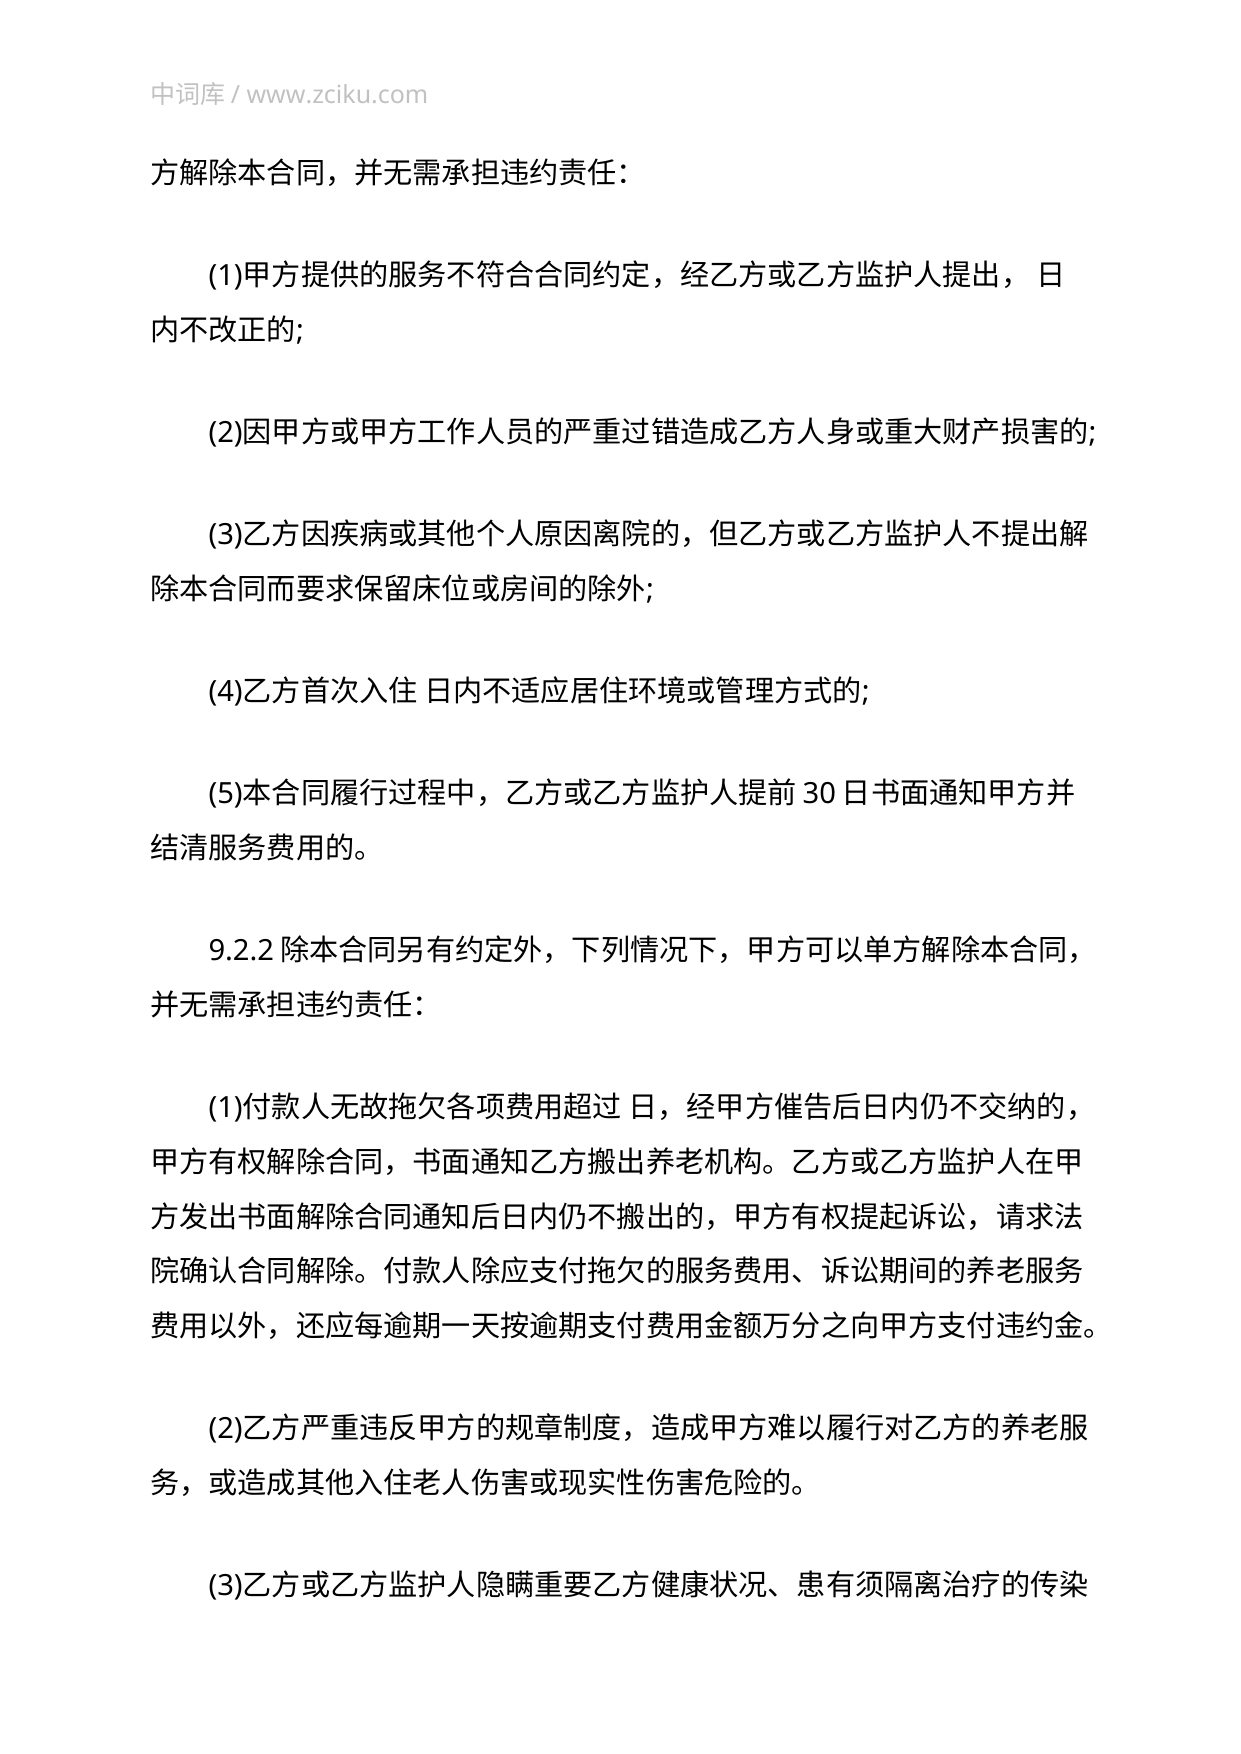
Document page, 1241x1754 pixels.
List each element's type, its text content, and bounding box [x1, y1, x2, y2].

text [150, 150, 1090, 192]
text (1)甲方提供的服务不符合合同约定，经乙方或乙方监护人提出， 日内不改正的; [150, 252, 1090, 349]
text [150, 1561, 1090, 1604]
text (2)乙方严重违反甲方的规章制度，造成甲方难以履行对乙方的养老服务，或造成其他入住老人伤害或现实性伤害危险的。 [150, 1405, 1090, 1502]
text (5)本合同履行过程中，乙方或乙方监护人提前30日书面通知甲方并结清服务费用的。 [150, 770, 1090, 867]
text (4)乙方首次入住 日内不适应居住环境或管理方式的; [150, 668, 1090, 710]
text (1)付款人无故拖欠各项费用超过 日，经甲方催告后日内仍不交纳的，甲方有权解除合同，书面通知乙方搬出养老机构。乙方或乙方监护人在甲方发出书面解除合同通知后日内仍不搬出的，甲方有权提起诉讼，请求法院确认合同解除。付款人除应支付拖欠的服务费用、诉讼期间的养老服务费用以外，还应每逾期一天按逾期支付费用金额万分之向甲方支付违约金。 [150, 1083, 1090, 1345]
text 9.2.2除本合同另有约定外，下列情况下，甲方可以单方解除本合同，并无需承担违约责任： [150, 926, 1090, 1024]
text (3)乙方因疾病或其他个人原因离院的，但乙方或乙方监护人不提出解除本合同而要求保留床位或房间的除外; [150, 511, 1090, 608]
text (2)因甲方或甲方工作人员的严重过错造成乙方人身或重大财产损害的; [150, 409, 1090, 451]
